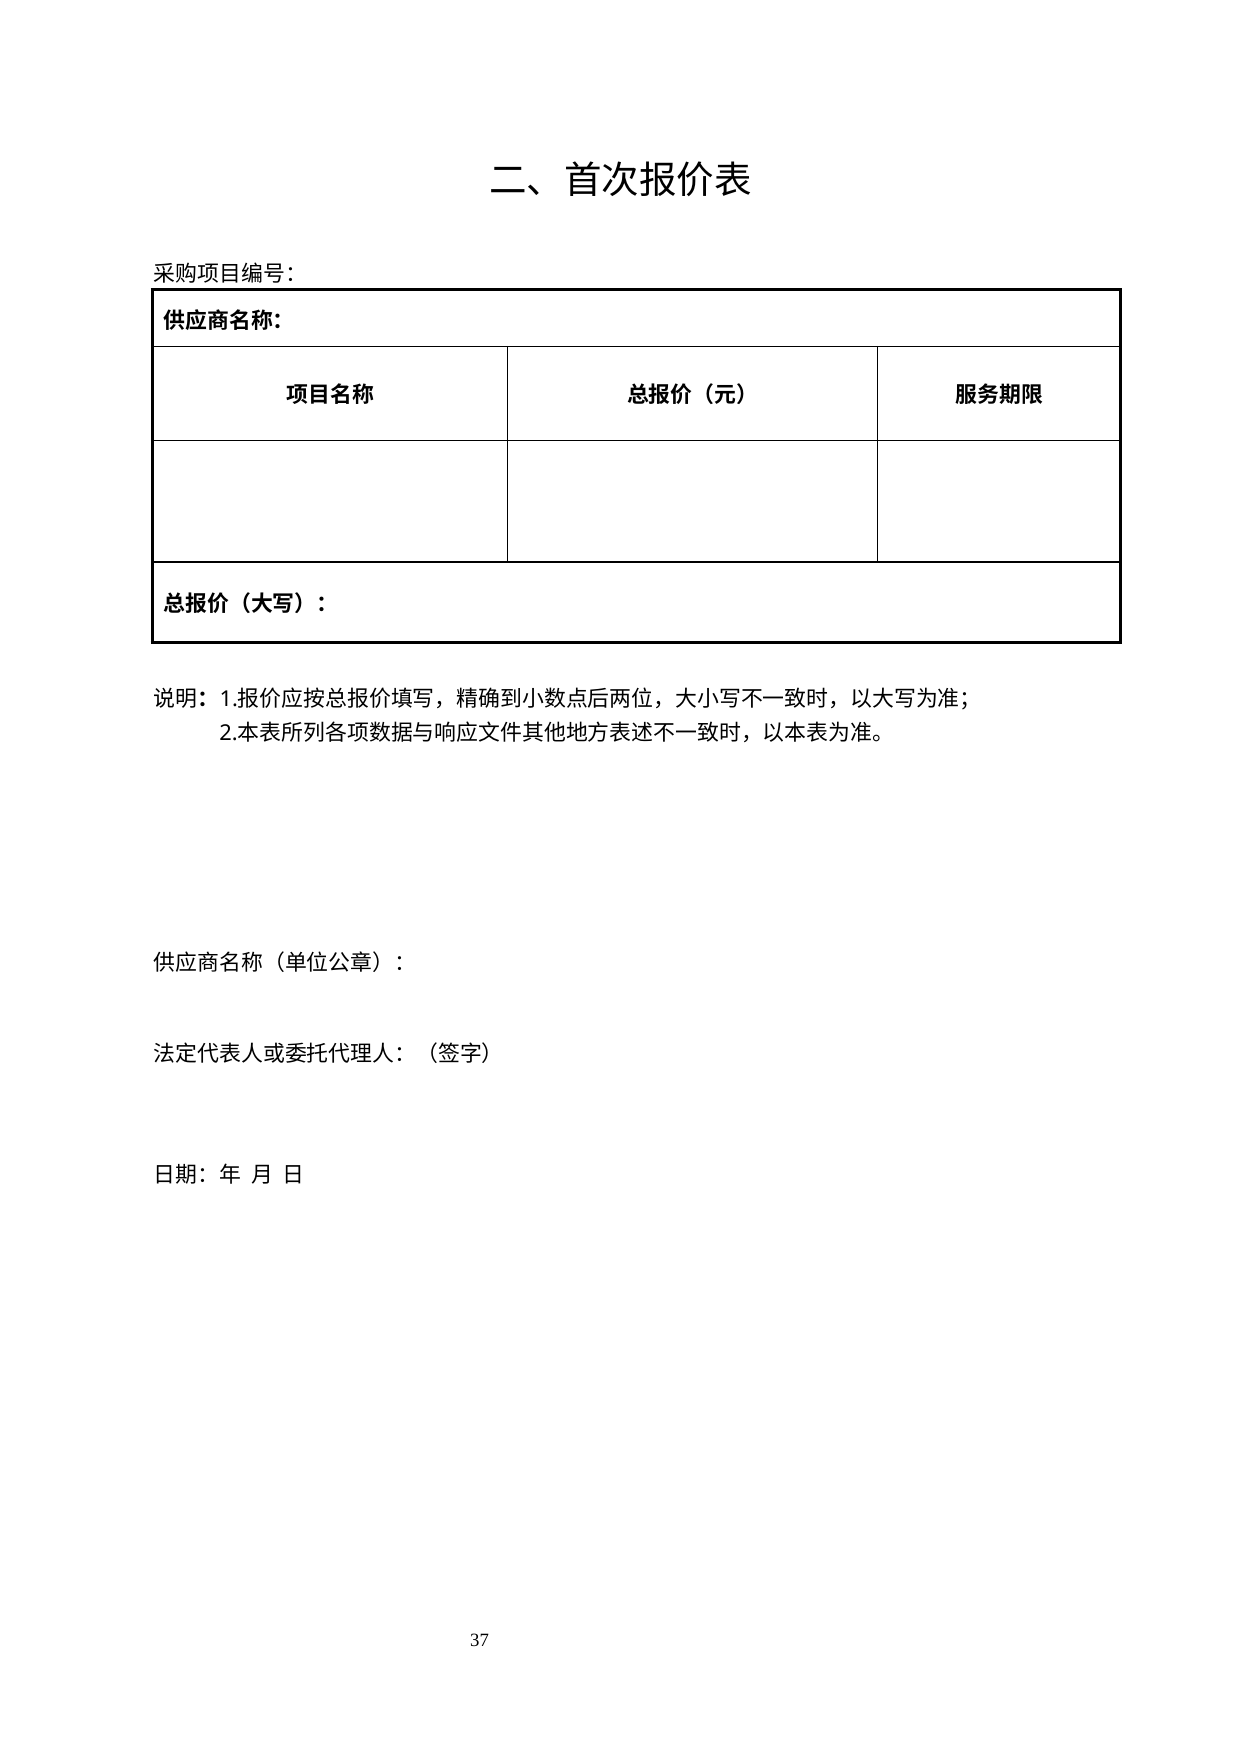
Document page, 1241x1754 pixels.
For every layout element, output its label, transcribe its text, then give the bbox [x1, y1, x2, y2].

table_cell [508, 441, 877, 561]
text 二、首次报价表 [153, 150, 1087, 204]
table_cell 项目名称 [154, 347, 507, 439]
text 说明：1.报价应按总报价填写，精确到小数点后两位，大小写不一致时，以大写为准； [154, 690, 1087, 711]
table_cell 总报价（大写）： [154, 563, 1119, 641]
table_header 供应商名称： [154, 291, 1119, 346]
table_cell [154, 441, 507, 561]
text 法定代表人或委托代理人：（签字） [153, 1036, 1087, 1068]
text 2.本表所列各项数据与响应文件其他地方表述不一致时，以本表为准。 [153, 723, 1087, 744]
text 供应商名称（单位公章）： [153, 945, 1087, 977]
table_cell [878, 441, 1119, 561]
text 日期：年 月 日 [153, 1157, 1087, 1189]
table_cell 总报价（元） [508, 347, 877, 439]
text 采购项目编号： [153, 256, 1087, 288]
table_cell 服务期限 [878, 347, 1119, 439]
